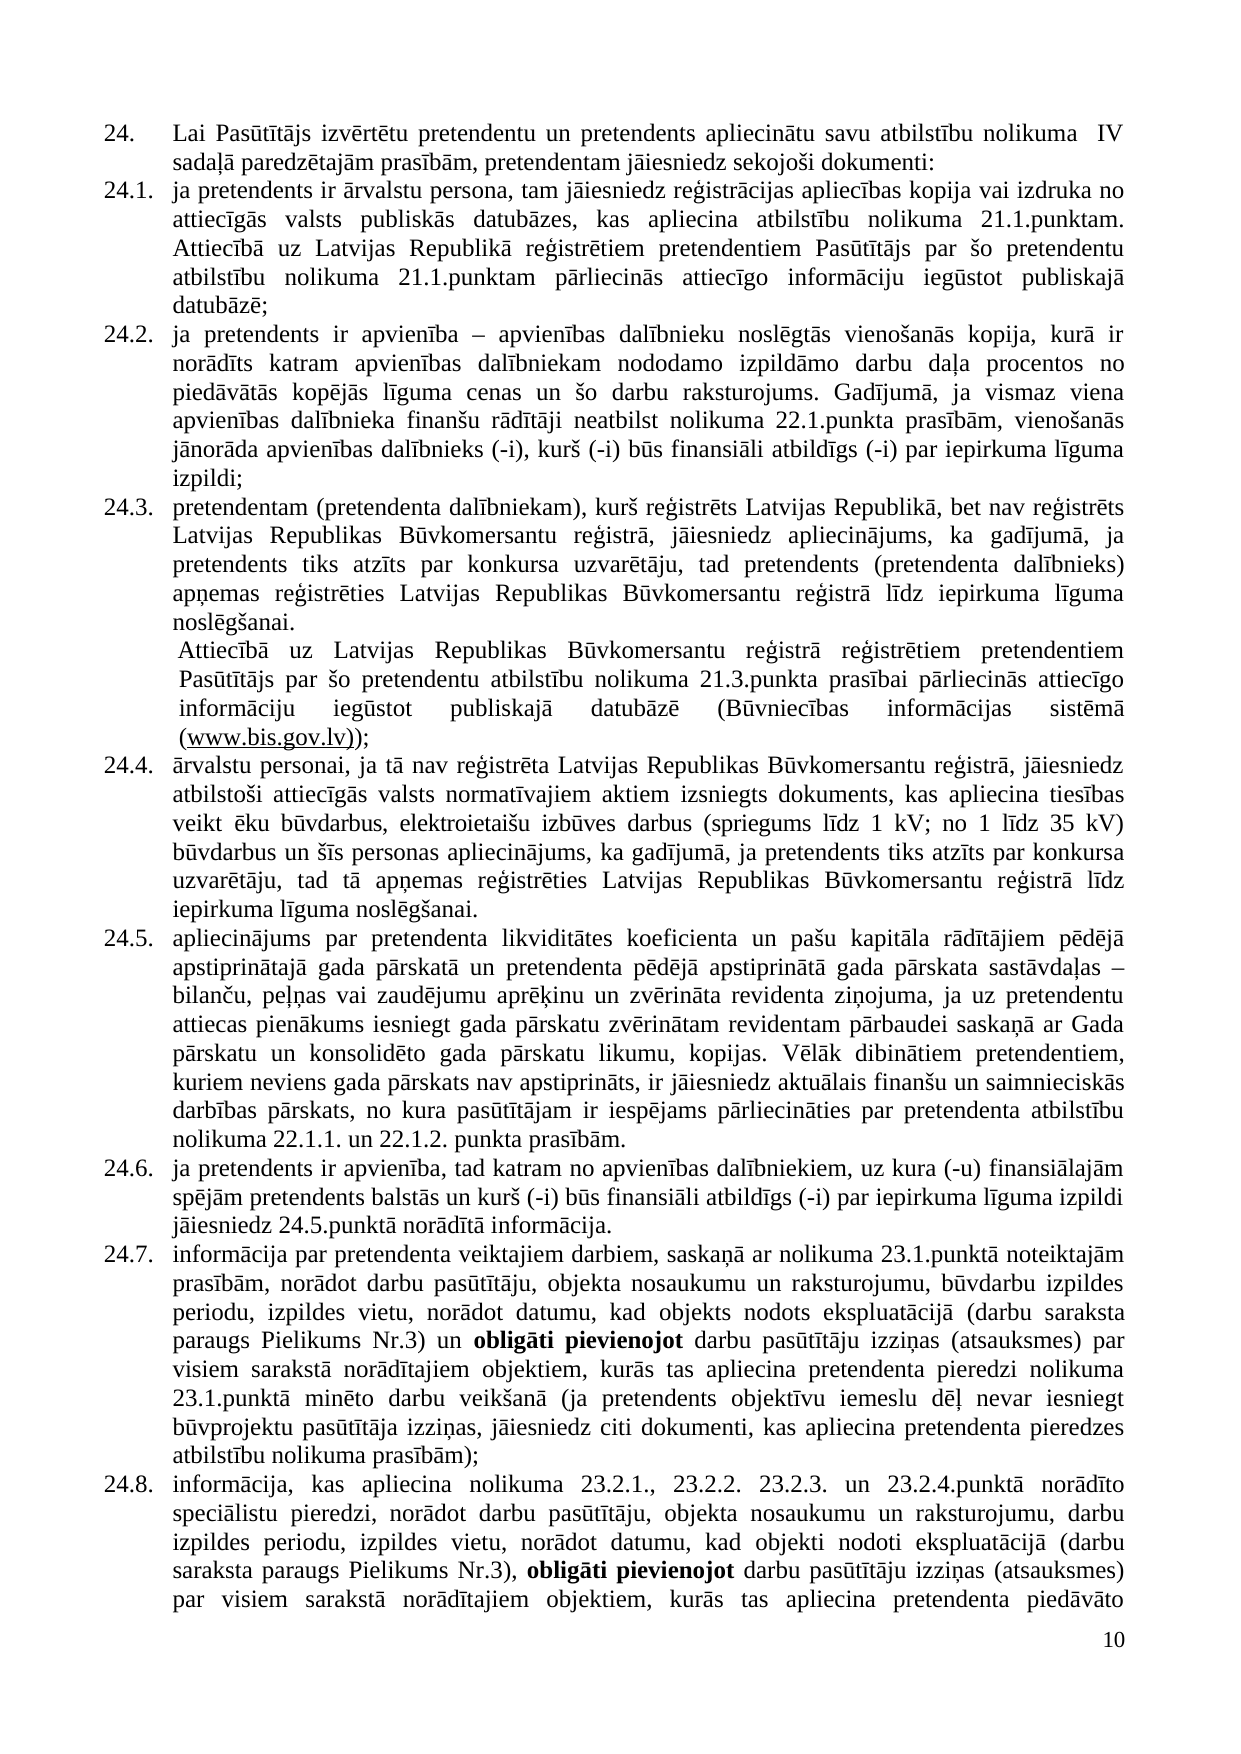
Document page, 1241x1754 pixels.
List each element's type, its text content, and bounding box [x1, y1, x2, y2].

list Lai Pasūtītājs izvērtētu pretendentu un pretendents apliecinātu savu atbilstību nolikuma IV sadaļā paredzētajām prasībām, pretendentam jāiesniedz sekojoši dokumenti: [103, 118, 1125, 176]
list ja pretendents ir apvienība – apvienības dalībnieku noslēgtās vienošanās kopija, kurā ir norādīts katram apvienības dalībniekam nododamo izpildāmo darbu daļa procentos no piedāvātās kopējās līguma cenas un šo darbu raksturojums. Gadījumā, ja vismaz viena apvienības dalībnieka finanšu rādītāji neatbilst nolikuma 22.1.punkta prasībām, vienošanās jānorāda apvienības dalībnieks (-i), kurš (-i) būs finansiāli atbildīgs (-i) par iepirkuma līguma izpildi; [103, 319, 1125, 492]
list informācija par pretendenta veiktajiem darbiem, saskaņā ar nolikuma 23.1.punktā noteiktajām prasībām, norādot darbu pasūtītāju, objekta nosaukumu un raksturojumu, būvdarbu izpildes periodu, izpildes vietu, norādot datumu, kad objekts nodots ekspluatācijā (darbu saraksta paraugs Pielikums Nr.3) un obligāti pievienojot darbu pasūtītāju izziņas (atsauksmes) par visiem sarakstā norādītajiem objektiem, kurās tas apliecina pretendenta pieredzi nolikuma 23.1.punktā minēto darbu veikšanā (ja pretendents objektīvu iemeslu dēļ nevar iesniegt būvprojektu pasūtītāja izziņas, jāiesniedz citi dokumenti, kas apliecina pretendenta pieredzes atbilstību nolikuma prasībām); [103, 1239, 1125, 1469]
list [103, 1469, 1125, 1613]
list pretendentam (pretendenta dalībniekam), kurš reģistrēts Latvijas Republikā, bet nav reģistrēts Latvijas Republikas Būvkomersantu reģistrā, jāiesniedz apliecinājums, ka gadījumā, ja pretendents tiks atzīts par konkursa uzvarētāju, tad pretendents (pretendenta dalībnieks) apņemas reģistrēties Latvijas Republikas Būvkomersantu reģistrā līdz iepirkuma līguma noslēgšanai. [103, 492, 1125, 636]
list ja pretendents ir apvienība, tad katram no apvienības dalībniekiem, uz kura (-u) finansiālajām spējām pretendents balstās un kurš (-i) būs finansiāli atbildīgs (-i) par iepirkuma līguma izpildi jāiesniedz 24.5.punktā norādītā informācija. [103, 1153, 1125, 1239]
list ārvalstu personai, ja tā nav reģistrēta Latvijas Republikas Būvkomersantu reģistrā, jāiesniedz atbilstoši attiecīgās valsts normatīvajiem aktiem izsniegts dokuments, kas apliecina tiesības veikt ēku būvdarbus, elektroietaišu izbūves darbus (spriegums līdz 1 kV; no 1 līdz 35 kV) būvdarbus un šīs personas apliecinājums, ka gadījumā, ja pretendents tiks atzīts par konkursa uzvarētāju, tad tā apņemas reģistrēties Latvijas Republikas Būvkomersantu reģistrā līdz iepirkuma līguma noslēgšanai. [103, 751, 1125, 923]
list apliecinājums par pretendenta likviditātes koeficienta un pašu kapitāla rādītājiem pēdējā apstiprinātajā gada pārskatā un pretendenta pēdējā apstiprinātā gada pārskata sastāvdaļas – bilanču, peļņas vai zaudējumu aprēķinu un zvērināta revidenta ziņojuma, ja uz pretendentu attiecas pienākums iesniegt gada pārskatu zvērinātam revidentam pārbaudei saskaņā ar Gada pārskatu un konsolidēto gada pārskatu likumu, kopijas. Vēlāk dibinātiem pretendentiem, kuriem neviens gada pārskats nav apstiprināts, ir jāiesniedz aktuālais finanšu un saimnieciskās darbības pārskats, no kura pasūtītājam ir iespējams pārliecināties par pretendenta atbilstību nolikuma 22.1.1. un 22.1.2. punkta prasībām. [103, 923, 1125, 1153]
list ja pretendents ir ārvalstu persona, tam jāiesniedz reģistrācijas apliecības kopija vai izdruka no attiecīgās valsts publiskās datubāzes, kas apliecina atbilstību nolikuma 21.1.punktam. Attiecībā uz Latvijas Republikā reģistrētiem pretendentiem Pasūtītājs par šo pretendentu atbilstību nolikuma 21.1.punktam pārliecinās attiecīgo informāciju iegūstot publiskajā datubāzē; [103, 176, 1125, 319]
list Attiecībā uz Latvijas Republikas Būvkomersantu reģistrā reģistrētiem pretendentiem Pasūtītājs par šo pretendentu atbilstību nolikuma 21.3.punkta prasībai pārliecinās attiecīgo informāciju iegūstot publiskajā datubāzē (Būvniecības informācijas sistēmā (www.bis.gov.lv)); [177, 636, 1125, 751]
